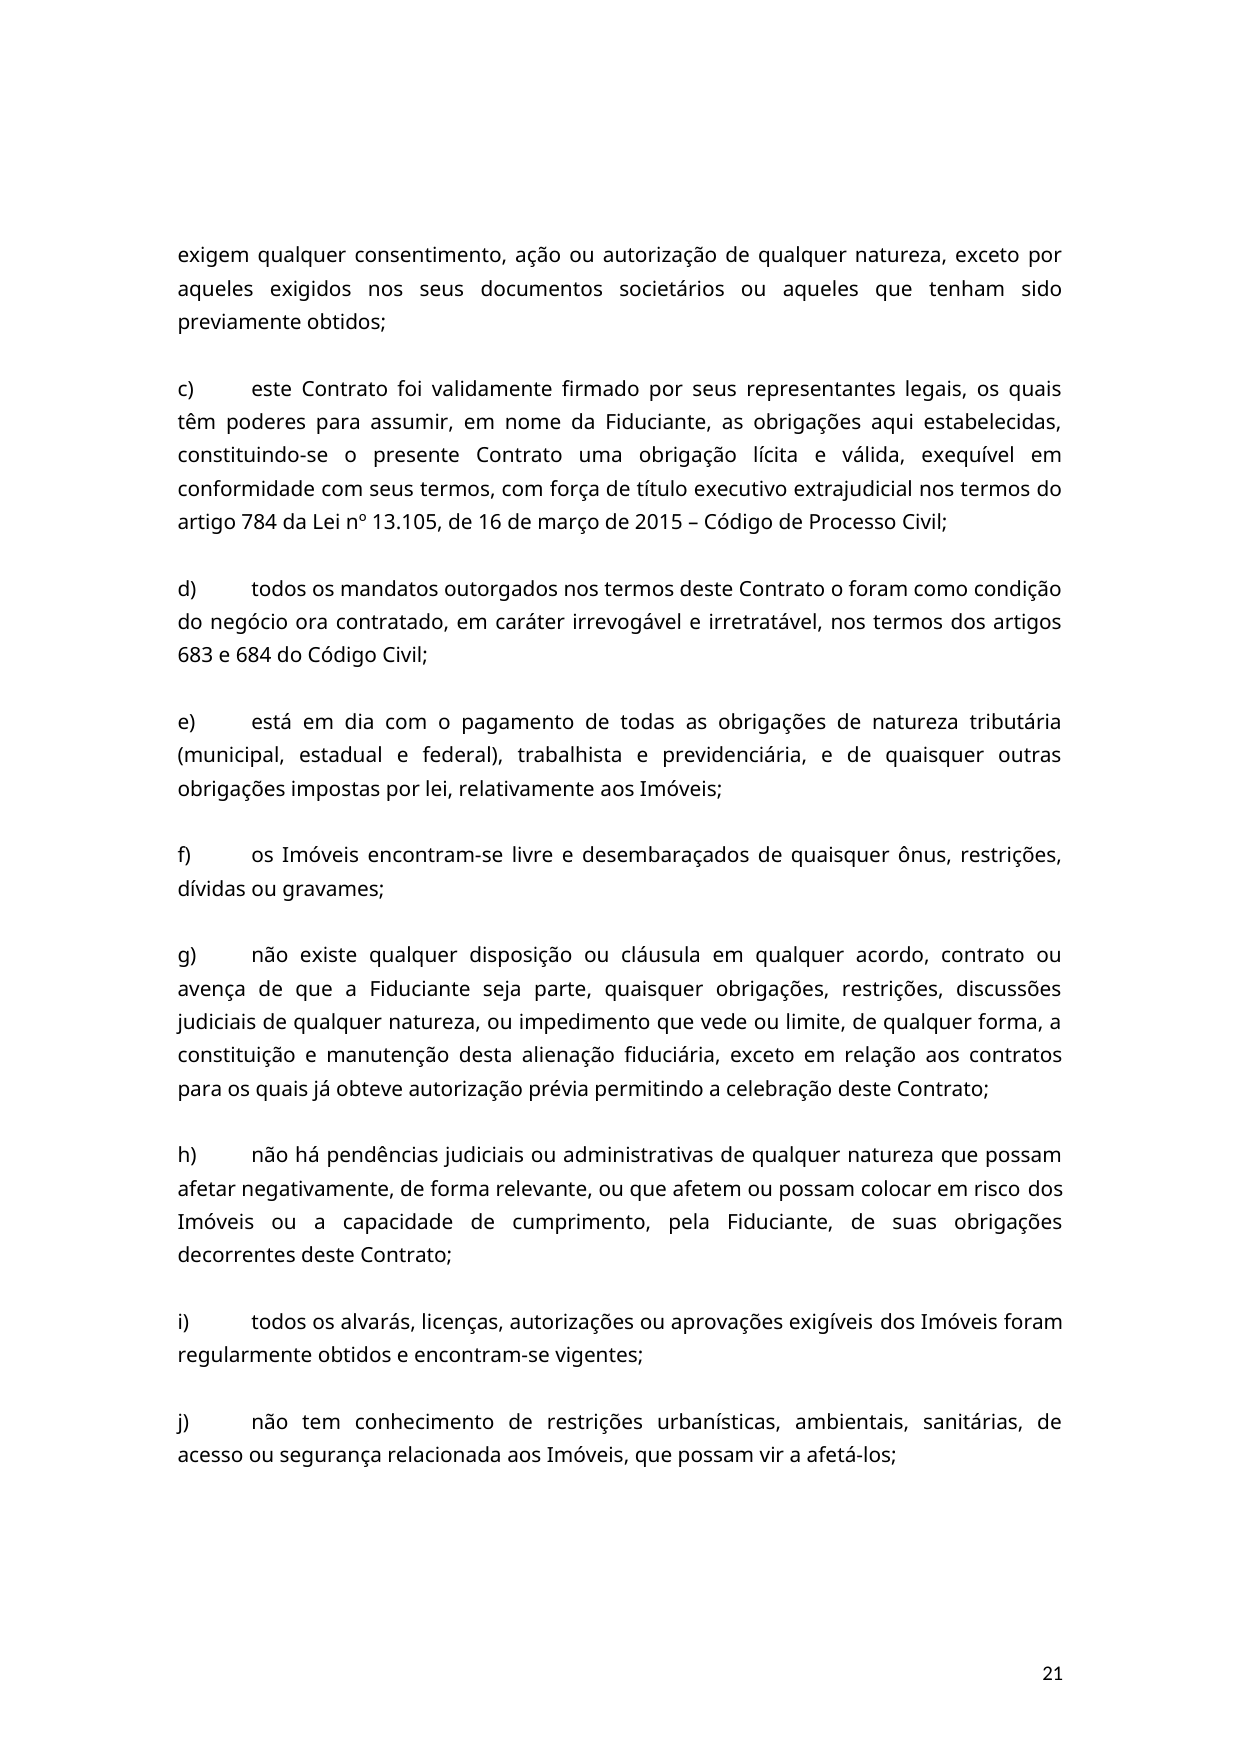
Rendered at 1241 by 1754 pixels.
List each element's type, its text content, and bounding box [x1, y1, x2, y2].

list está em dia com o pagamento de todas as obrigações de natureza tributária (municipal, estadual e federal), trabalhista e previdenciária, e de quaisquer outras obrigações impostas por lei, relativamente aos Imóveis; [177, 703, 1063, 803]
list não existe qualquer disposição ou cláusula em qualquer acordo, contrato ou avença de que a Fiduciante seja parte, quaisquer obrigações, restrições, discussões judiciais de qualquer natureza, ou impedimento que vede ou limite, de qualquer forma, a constituição e manutenção desta alienação fiduciária, exceto em relação aos contratos para os quais já obteve autorização prévia permitindo a celebração deste Contrato; [177, 936, 1063, 1103]
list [177, 236, 1063, 336]
list não há pendências judiciais ou administrativas de qualquer natureza que possam afetar negativamente, de forma relevante, ou que afetem ou possam colocar em risco dos Imóveis ou a capacidade de cumprimento, pela Fiduciante, de suas obrigações decorrentes deste Contrato; [177, 1136, 1063, 1269]
list os Imóveis encontram-se livre e desembaraçados de quaisquer ônus, restrições, dívidas ou gravames; [177, 836, 1063, 903]
list não tem conhecimento de restrições urbanísticas, ambientais, sanitárias, de acesso ou segurança relacionada aos Imóveis, que possam vir a afetá-los; [177, 1403, 1063, 1469]
list este Contrato foi validamente firmado por seus representantes legais, os quais têm poderes para assumir, em nome da Fiduciante, as obrigações aqui estabelecidas, constituindo-se o presente Contrato uma obrigação lícita e válida, exequível em conformidade com seus termos, com força de título executivo extrajudicial nos termos do artigo 784 da Lei nº 13.105, de 16 de março de 2015 – Código de Processo Civil; [177, 369, 1063, 536]
list todos os mandatos outorgados nos termos deste Contrato o foram como condição do negócio ora contratado, em caráter irrevogável e irretratável, nos termos dos artigos 683 e 684 do Código Civil; [177, 569, 1063, 669]
list todos os alvarás, licenças, autorizações ou aprovações exigíveis dos Imóveis foram regularmente obtidos e encontram-se vigentes; [177, 1303, 1063, 1369]
